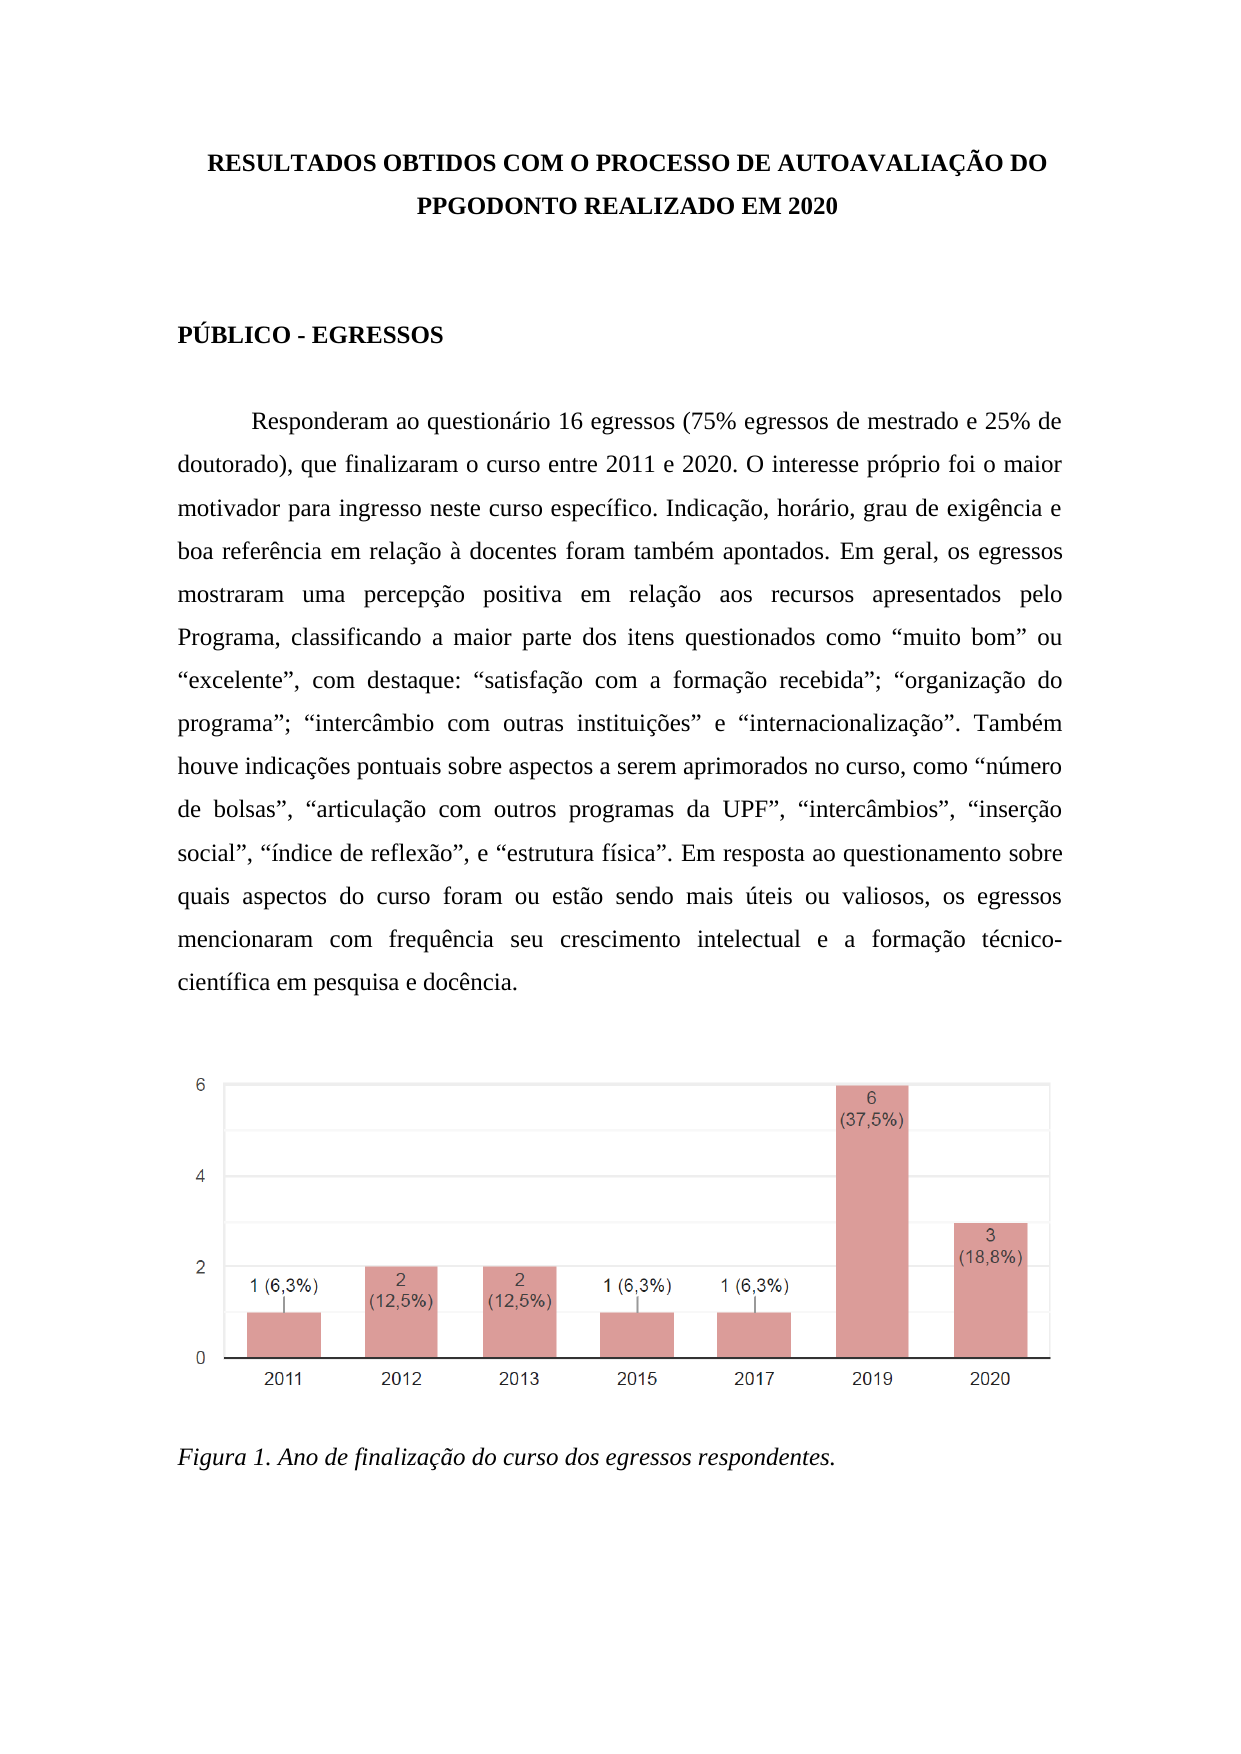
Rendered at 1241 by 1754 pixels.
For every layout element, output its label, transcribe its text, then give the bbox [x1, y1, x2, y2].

text PÚBLICO - EGRESSOS [177, 320, 1107, 349]
text Figura 1. Ano de finalização do curso dos egressos respondentes. [177, 1442, 1063, 1471]
text Responderam ao questionário 16 egressos (75% egressos de mestrado e 25% de doutorado), que finalizaram o curso entre 2011 e 2020. O interesse próprio foi o maior motivador para ingresso neste curso específico. Indicação, horário, grau de exigência e boa referência em relação à docentes foram também apontados. Em geral, os egressos mostraram uma percepção positiva em relação aos recursos apresentados pelo Programa, classificando a maior parte dos itens questionados como “muito bom” ou “excelente”, com destaque: “satisfação com a formação recebida”; “organização do programa”; “intercâmbio com outras instituições” e “internacionalização”. Também houve indicações pontuais sobre aspectos a serem aprimorados no curso, como “número de bolsas”, “articulação com outros programas da UPF”, “intercâmbios”, “inserção social”, “índice de reflexão”, e “estrutura física”. Em resposta ao questionamento sobre quais aspectos do curso foram ou estão sendo mais úteis ou valiosos, os egressos mencionaram com frequência seu crescimento intelectual e a formação técnico-científica em pesquisa e docência. [177, 406, 1063, 996]
text RESULTADOS OBTIDOS COM O PROCESSO DE AUTOAVALIAÇÃO DO PPGODONTO REALIZADO EM 2020 [148, 148, 1107, 219]
